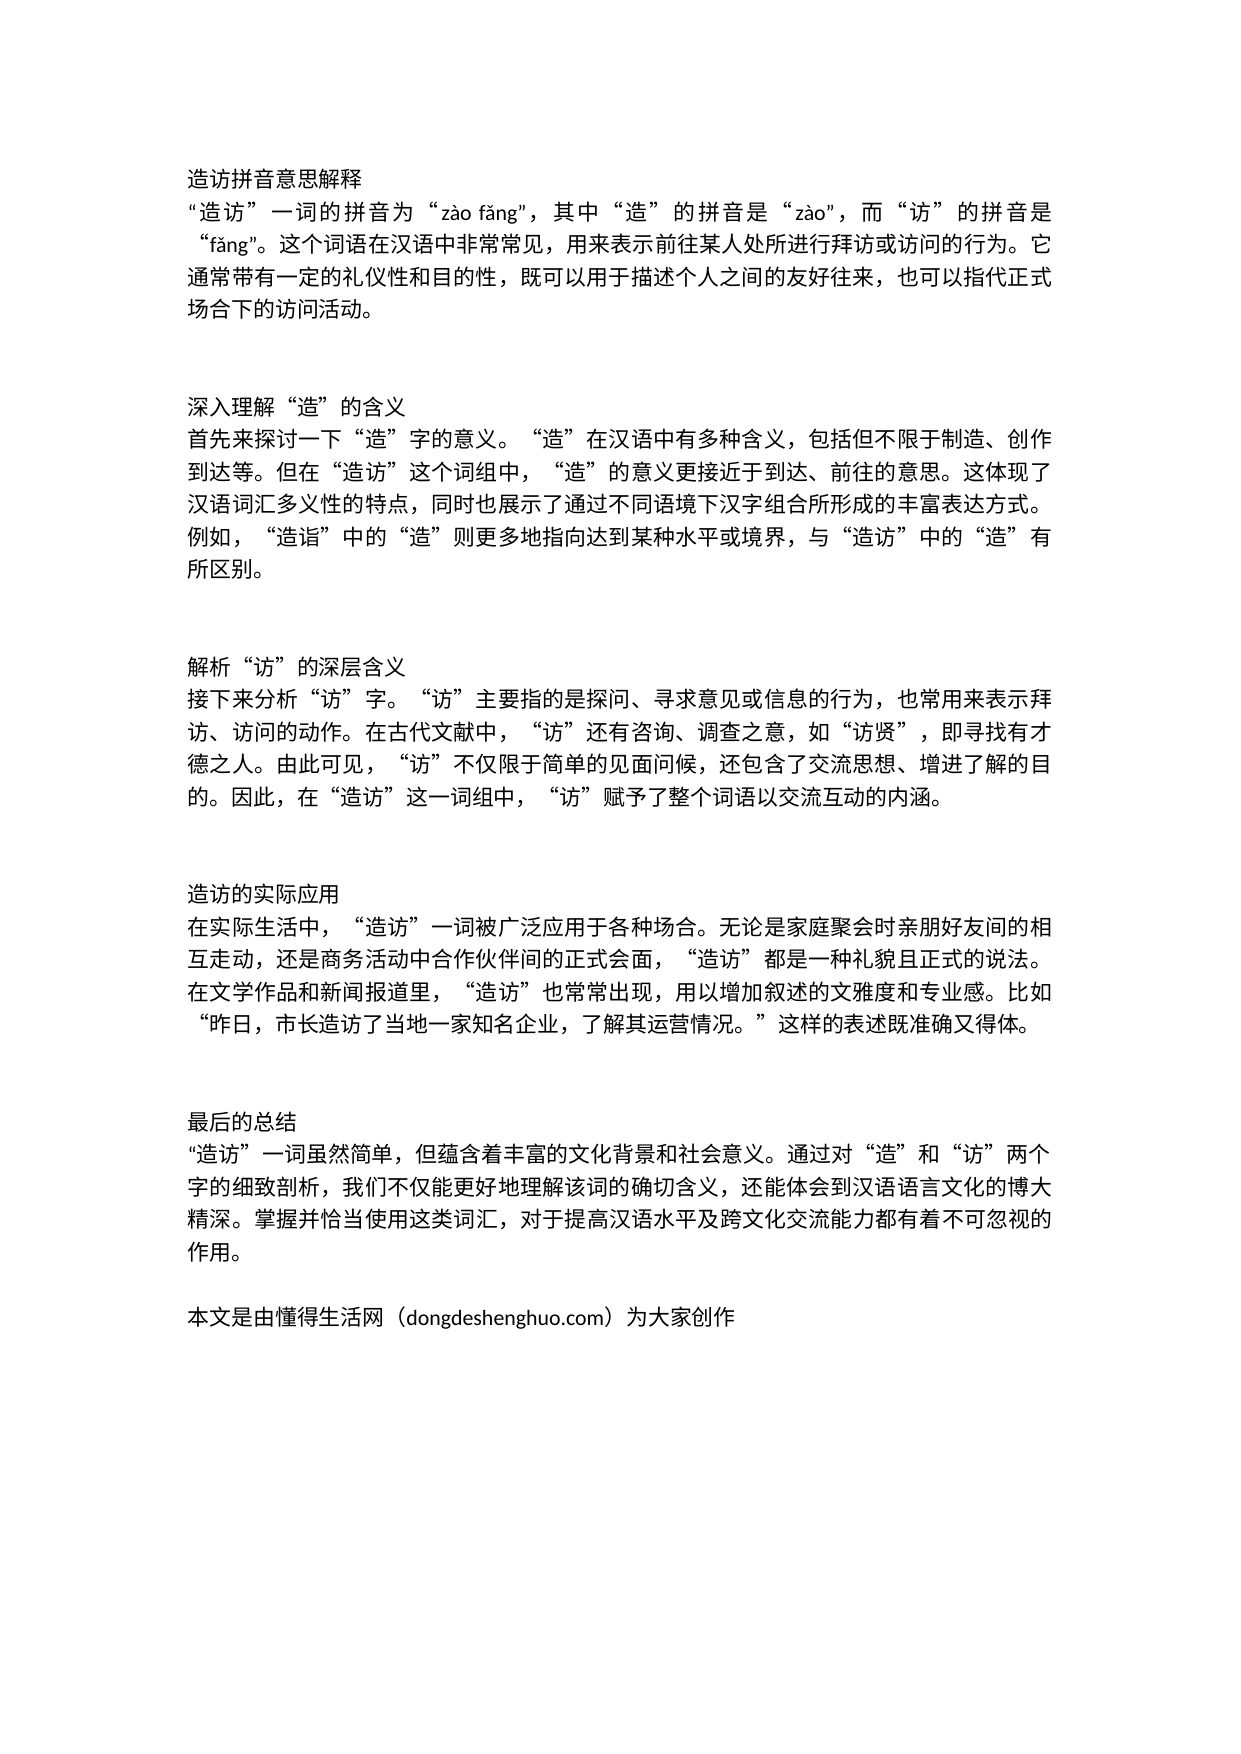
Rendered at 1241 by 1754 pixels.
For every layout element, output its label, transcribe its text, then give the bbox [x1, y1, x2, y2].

text 造访拼音意思解释 [187, 162, 1053, 194]
text 深入理解“造”的含义 [187, 389, 1053, 422]
text “造访”一词虽然简单，但蕴含着丰富的文化背景和社会意义。通过对“造”和“访”两个字的细致剖析，我们不仅能更好地理解该词的确切含义，还能体会到汉语语言文化的博大精深。掌握并恰当使用这类词汇，对于提高汉语水平及跨文化交流能力都有着不可忽视的作用。 [187, 1137, 1053, 1267]
text 解析“访”的深层含义 [187, 649, 1053, 682]
text 在实际生活中，“造访”一词被广泛应用于各种场合。无论是家庭聚会时亲朋好友间的相互走动，还是商务活动中合作伙伴间的正式会面，“造访”都是一种礼貌且正式的说法。在文学作品和新闻报道里，“造访”也常常出现，用以增加叙述的文雅度和专业感。比如，“昨日，市长造访了当地一家知名企业，了解其运营情况。”这样的表述既准确又得体。 [187, 909, 1053, 1039]
text 本文是由懂得生活网（dongdeshenghuo.com）为大家创作 [187, 1299, 1053, 1332]
text “造访”一词的拼音为“zào fǎng”，其中“造”的拼音是“zào”，而“访”的拼音是“fǎng”。这个词语在汉语中非常常见，用来表示前往某人处所进行拜访或访问的行为。它通常带有一定的礼仪性和目的性，既可以用于描述个人之间的友好往来，也可以指代正式场合下的访问活动。 [187, 194, 1053, 324]
text 最后的总结 [187, 1104, 1053, 1137]
text 造访的实际应用 [187, 877, 1053, 909]
text 首先来探讨一下“造”字的意义。“造”在汉语中有多种含义，包括但不限于制造、创作、到达等。但在“造访”这个词组中，“造”的意义更接近于到达、前往的意思。这体现了汉语词汇多义性的特点，同时也展示了通过不同语境下汉字组合所形成的丰富表达方式。例如，“造诣”中的“造”则更多地指向达到某种水平或境界，与“造访”中的“造”有所区别。 [187, 422, 1053, 584]
text 接下来分析“访”字。“访”主要指的是探问、寻求意见或信息的行为，也常用来表示拜访、访问的动作。在古代文献中，“访”还有咨询、调查之意，如“访贤”，即寻找有才德之人。由此可见，“访”不仅限于简单的见面问候，还包含了交流思想、增进了解的目的。因此，在“造访”这一词组中，“访”赋予了整个词语以交流互动的内涵。 [187, 682, 1053, 812]
